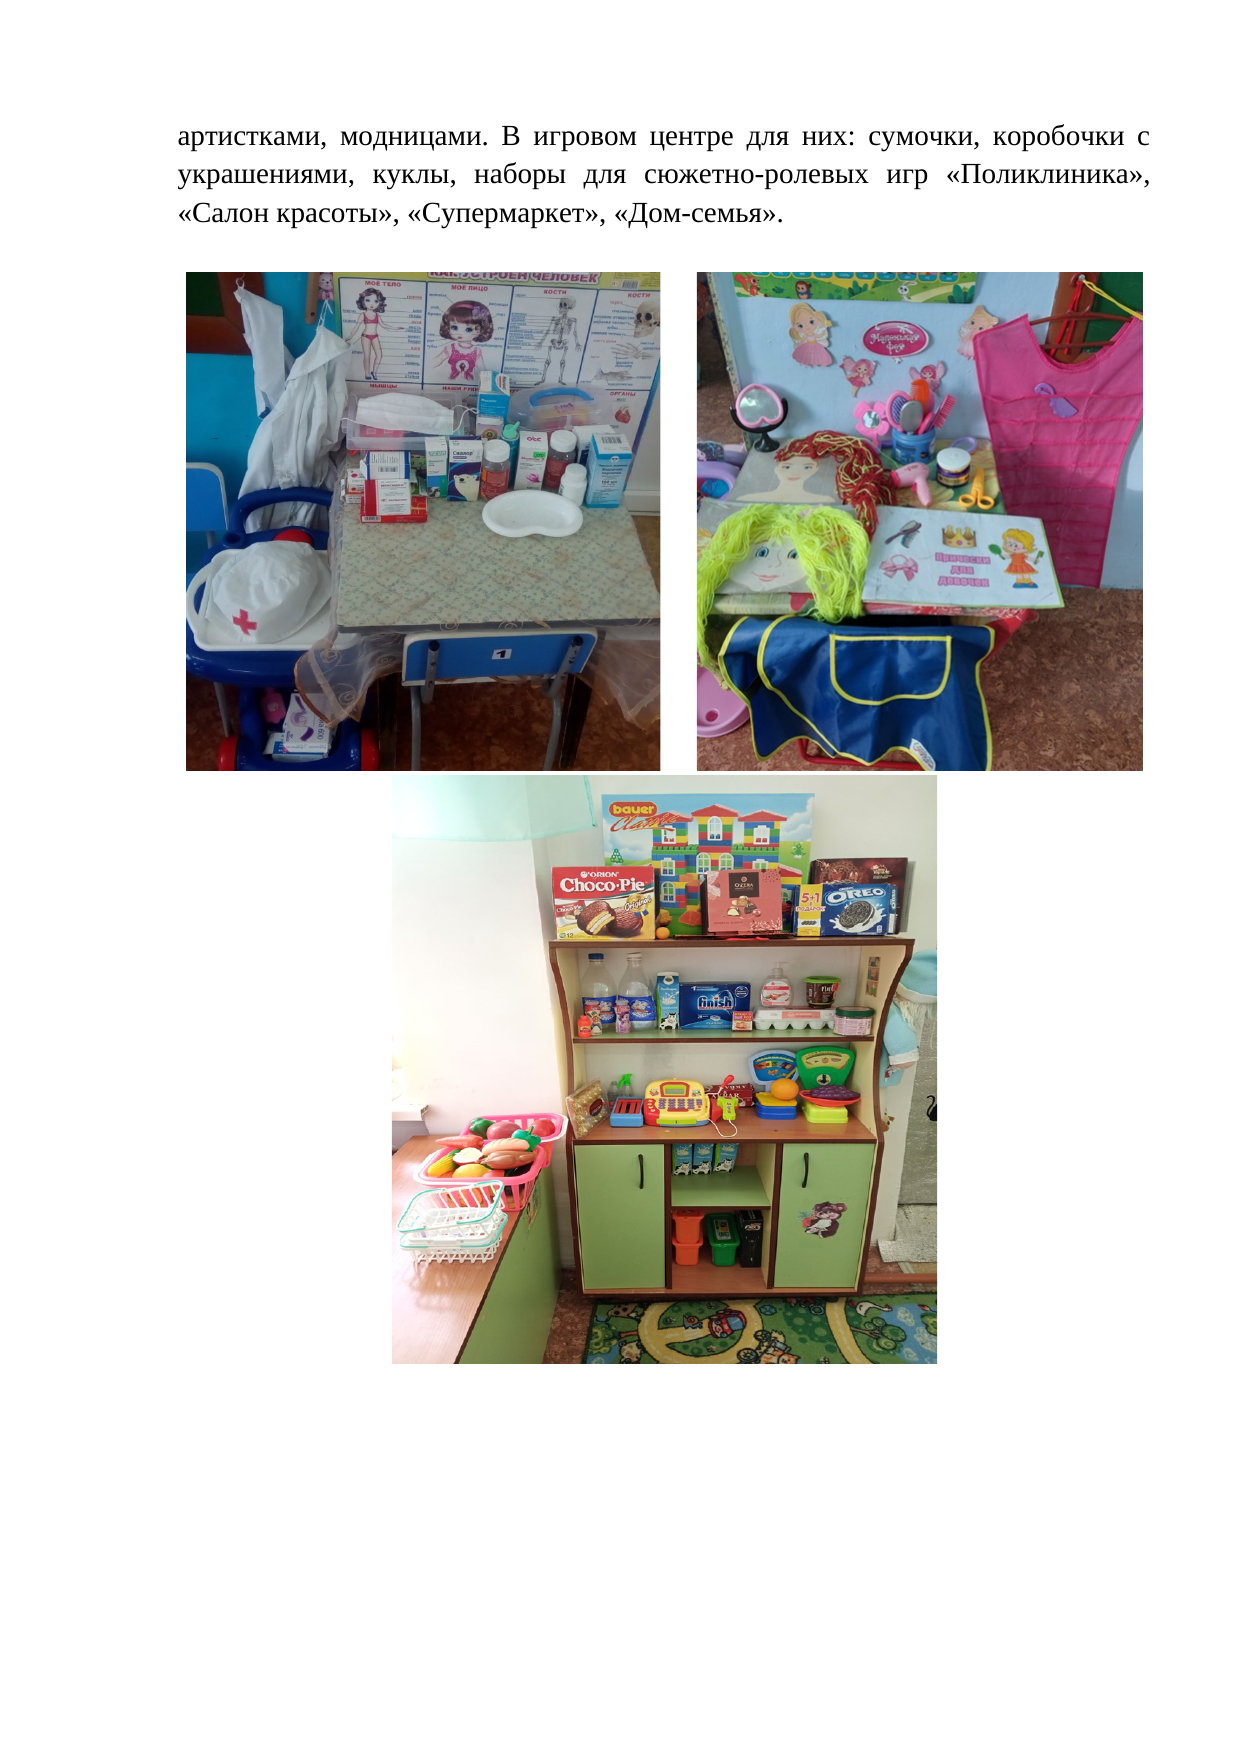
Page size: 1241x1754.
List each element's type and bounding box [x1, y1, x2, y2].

picture [391, 775, 938, 1364]
picture [696, 272, 1143, 771]
text [177, 118, 1152, 229]
picture [186, 272, 661, 771]
